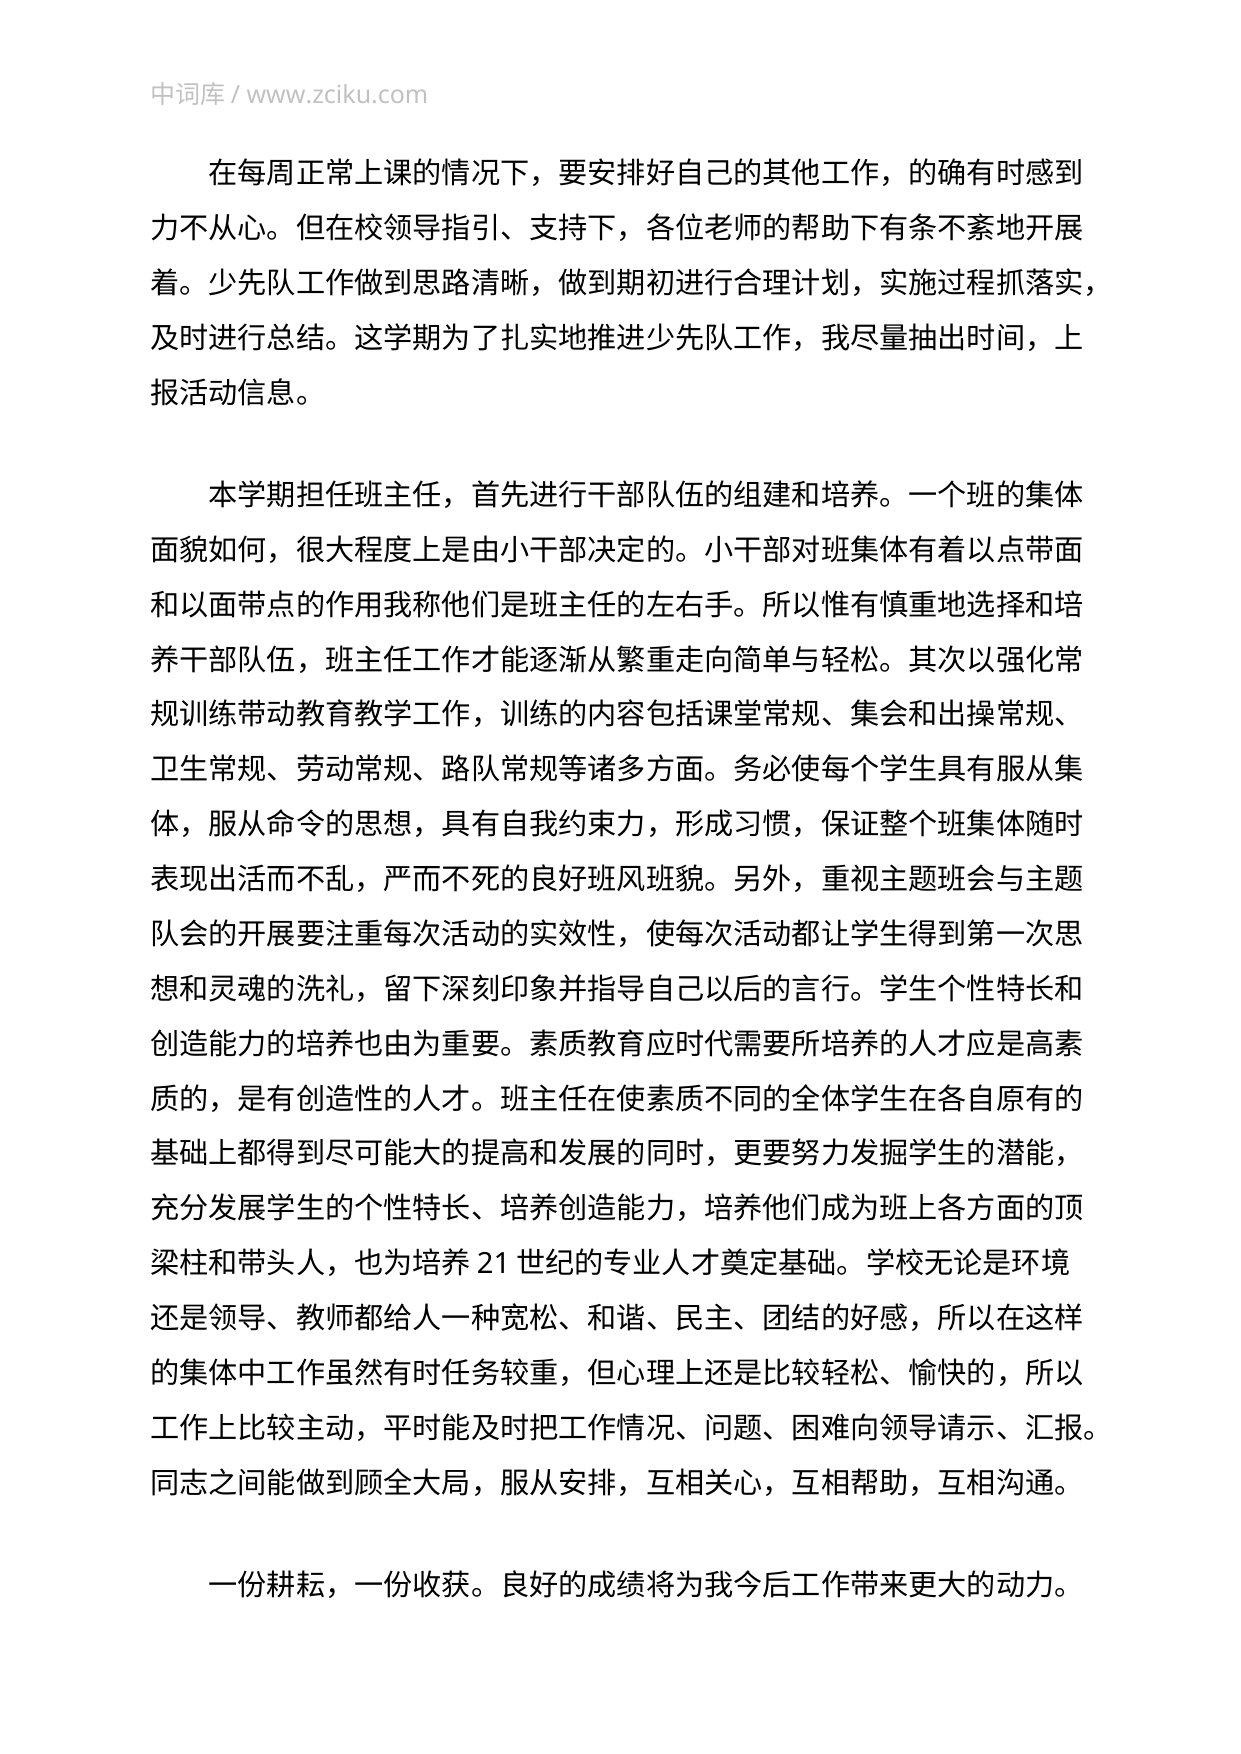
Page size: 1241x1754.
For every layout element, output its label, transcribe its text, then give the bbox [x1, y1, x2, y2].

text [150, 1561, 1090, 1604]
text 在每周正常上课的情况下，要安排好自己的其他工作，的确有时感到力不从心。但在校领导指引、支持下，各位老师的帮助下有条不紊地开展着。少先队工作做到思路清晰，做到期初进行合理计划，实施过程抓落实，及时进行总结。这学期为了扎实地推进少先队工作，我尽量抽出时间，上报活动信息。 [150, 150, 1090, 412]
text 本学期担任班主任，首先进行干部队伍的组建和培养。一个班的集体面貌如何，很大程度上是由小干部决定的。小干部对班集体有着以点带面和以面带点的作用我称他们是班主任的左右手。所以惟有慎重地选择和培养干部队伍，班主任工作才能逐渐从繁重走向简单与轻松。其次以强化常规训练带动教育教学工作，训练的内容包括课堂常规、集会和出操常规、卫生常规、劳动常规、路队常规等诸多方面。务必使每个学生具有服从集体，服从命令的思想，具有自我约束力，形成习惯，保证整个班集体随时表现出活而不乱，严而不死的良好班风班貌。另外，重视主题班会与主题队会的开展要注重每次活动的实效性，使每次活动都让学生得到第一次思想和灵魂的洗礼，留下深刻印象并指导自己以后的言行。学生个性特长和创造能力的培养也由为重要。素质教育应时代需要所培养的人才应是高素质的，是有创造性的人才。班主任在使素质不同的全体学生在各自原有的基础上都得到尽可能大的提高和发展的同时，更要努力发掘学生的潜能，充分发展学生的个性特长、培养创造能力，培养他们成为班上各方面的顶梁柱和带头人，也为培养21世纪的专业人才奠定基础。学校无论是环境还是领导、教师都给人一种宽松、和谐、民主、团结的好感，所以在这样的集体中工作虽然有时任务较重，但心理上还是比较轻松、愉快的，所以工作上比较主动，平时能及时把工作情况、问题、困难向领导请示、汇报。同志之间能做到顾全大局，服从安排，互相关心，互相帮助，互相沟通。 [150, 471, 1090, 1502]
